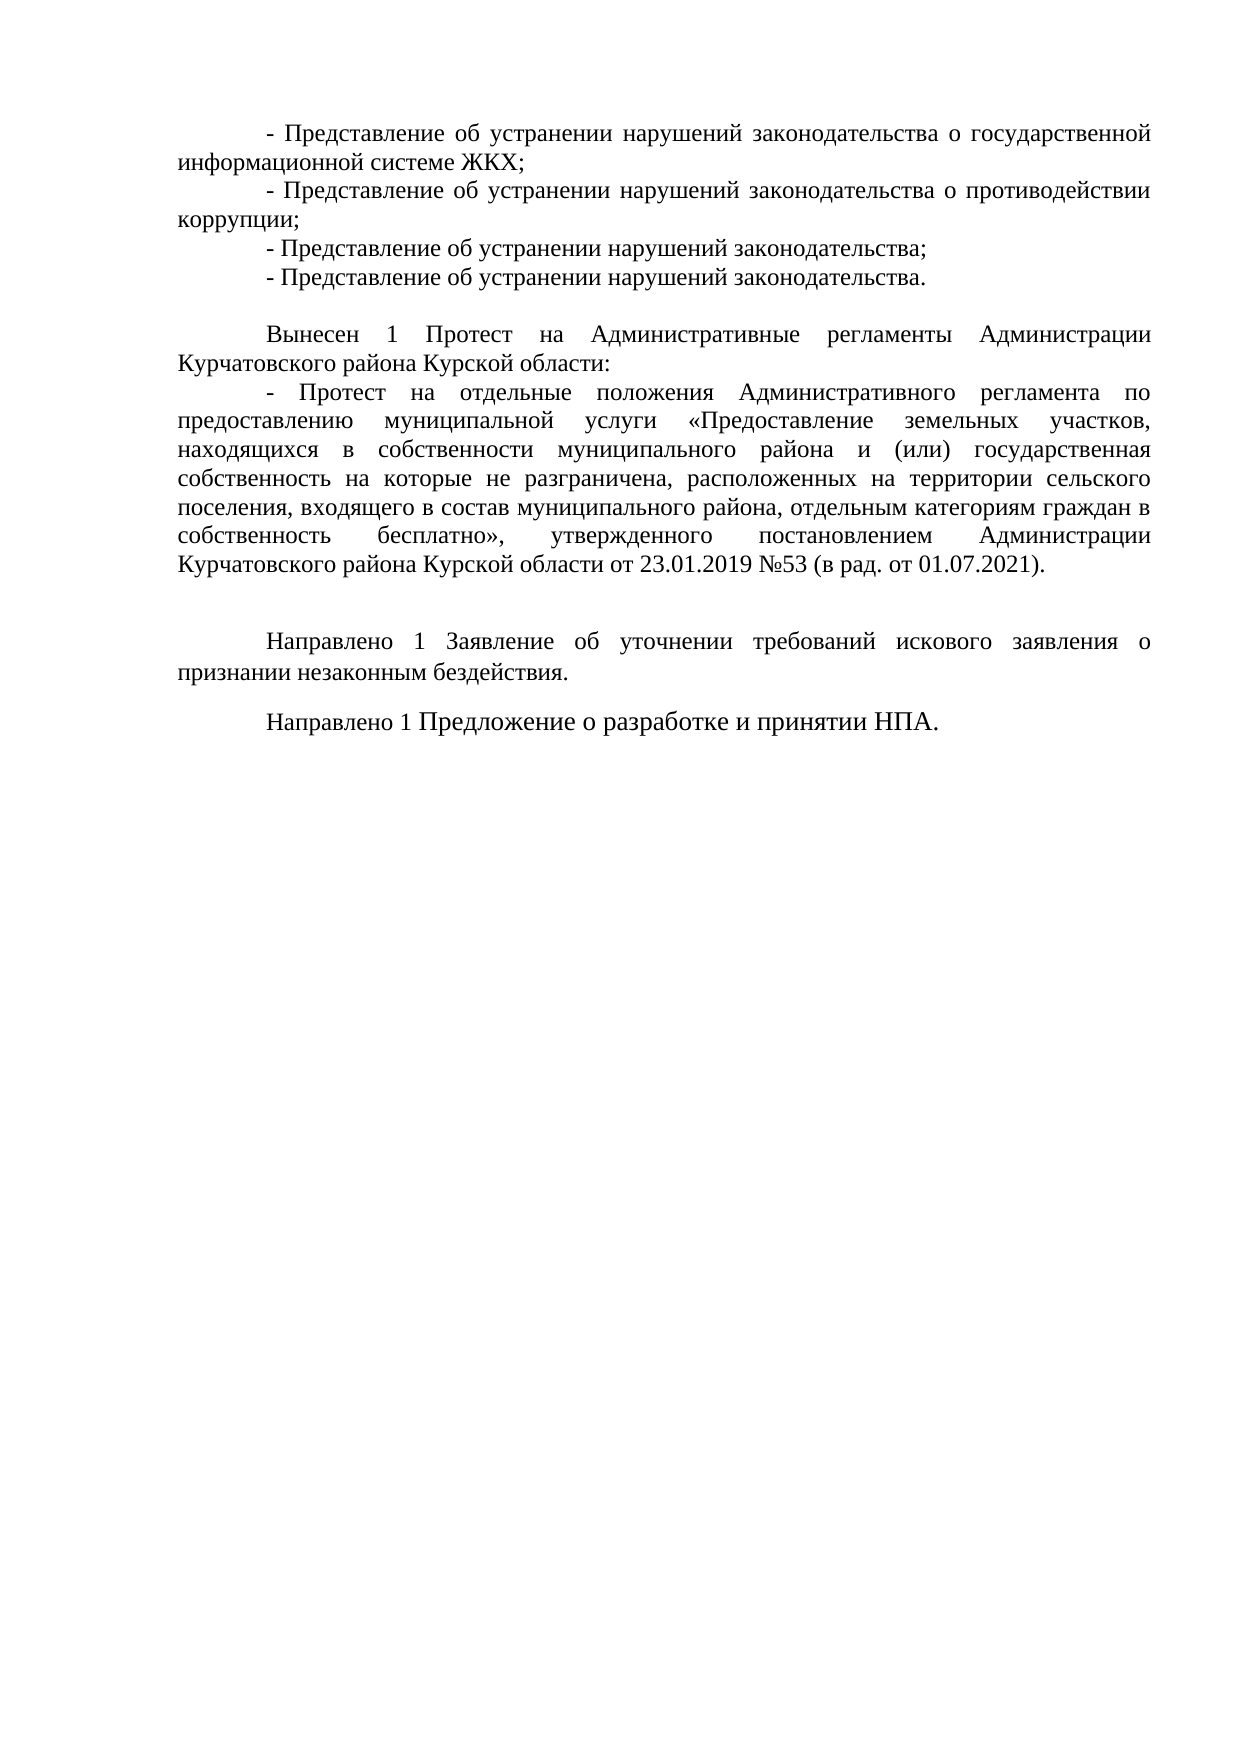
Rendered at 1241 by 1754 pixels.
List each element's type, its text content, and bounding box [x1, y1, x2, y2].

text - Протест на отдельные положения Административного регламента по предоставлению муниципальной услуги «Предоставление земельных участков, находящихся в собственности муниципального района и (или) государственная собственность на которые не разграничена, расположенных на территории сельского поселения, входящего в состав муниципального района, отдельным категориям граждан в собственность бесплатно», утвержденного постановлением Администрации Курчатовского района Курской области от 23.01.2019 №53 (в рад. от 01.07.2021). [177, 377, 1152, 578]
text - Представление об устранении нарушений законодательства о государственной информационной системе ЖКХ; [177, 118, 1152, 176]
text - Представление об устранении нарушений законодательства о противодействии коррупции; [177, 176, 1152, 233]
text Направлено 1 Предложение о разработке и принятии НПА. [177, 704, 1152, 736]
text Вынесен 1 Протест на Административные регламенты Администрации Курчатовского района Курской области: [177, 319, 1152, 377]
text - Представление об устранении нарушений законодательства; [177, 233, 1152, 262]
text - Представление об устранении нарушений законодательства. [177, 262, 1152, 291]
text Направлено 1 Заявление об уточнении требований искового заявления о признании незаконным бездействия. [177, 626, 1152, 686]
